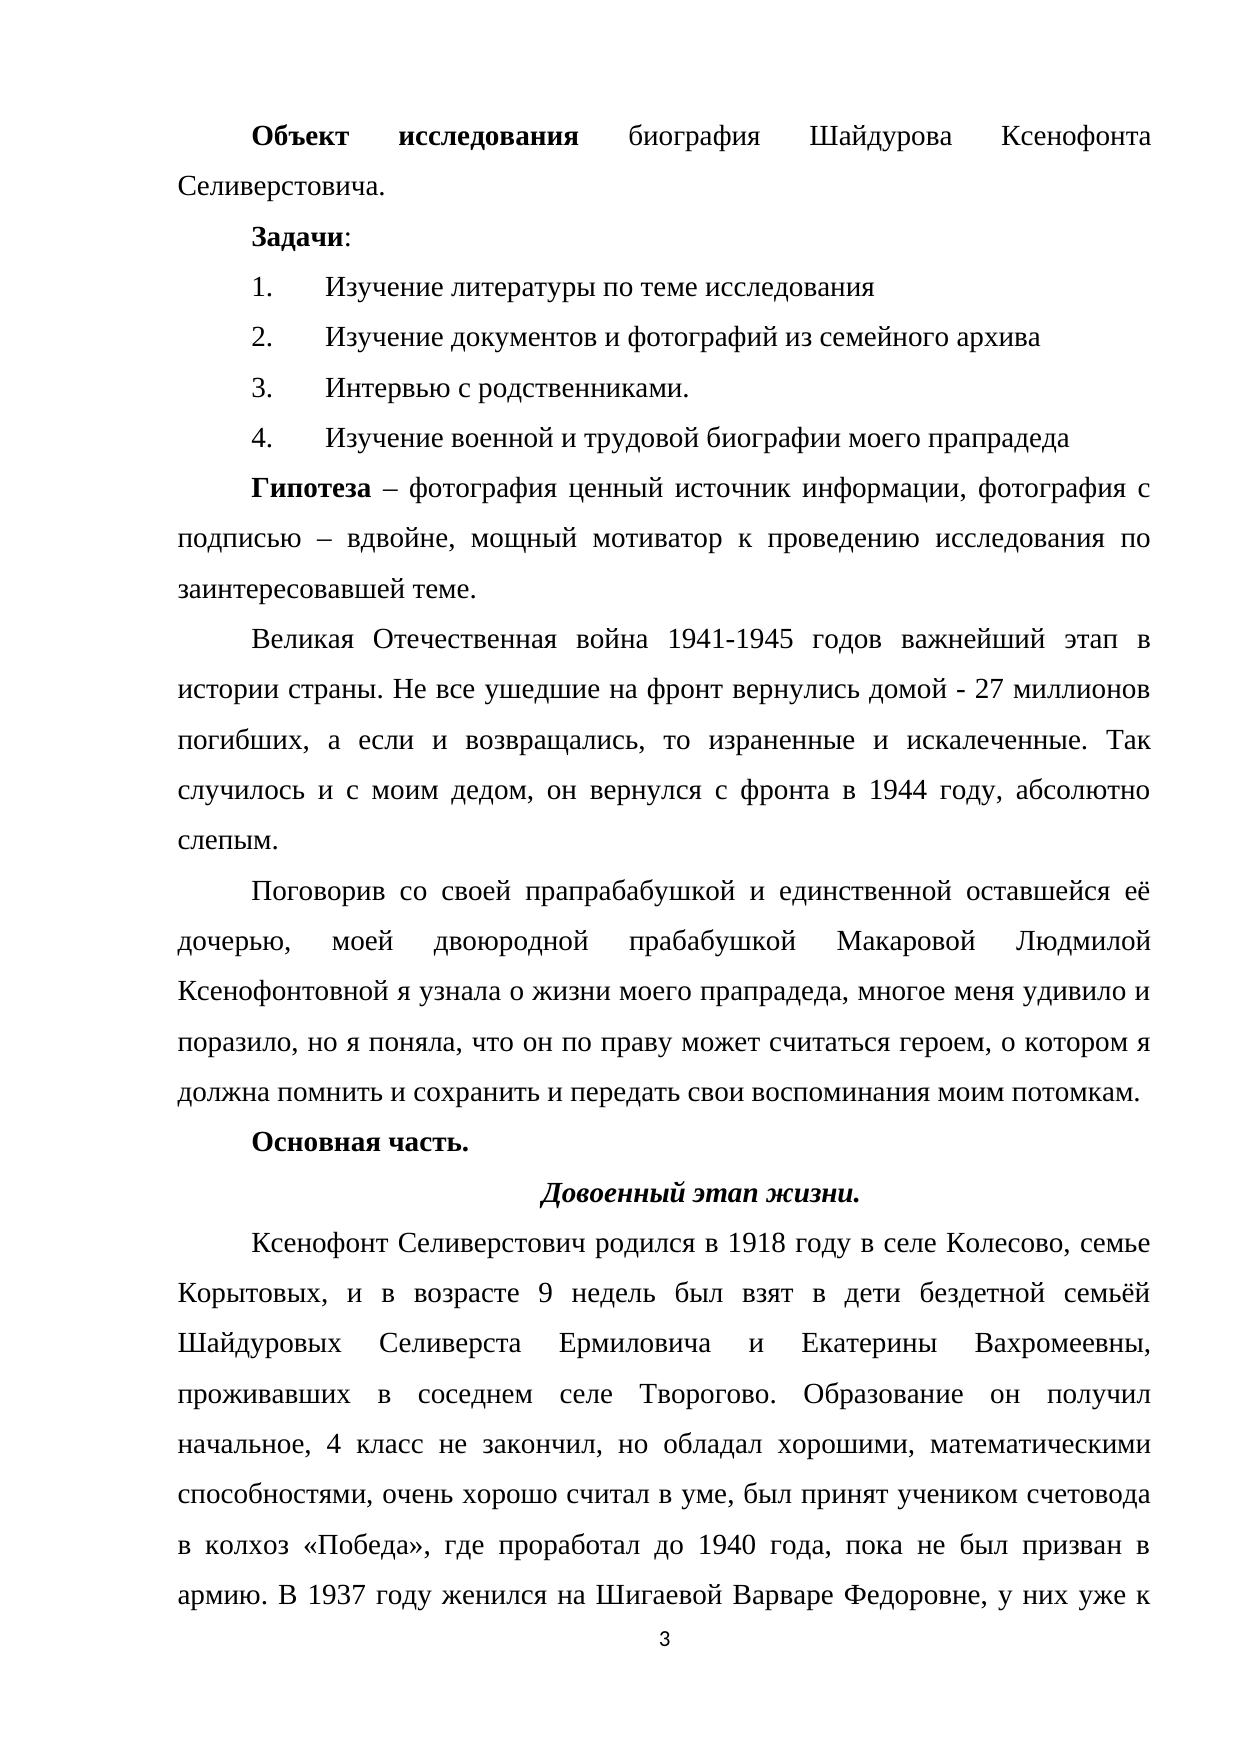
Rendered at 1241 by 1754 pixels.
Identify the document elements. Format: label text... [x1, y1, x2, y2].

text Поговорив со своей прапрабабушкой и единственной оставшейся её дочерью, моей двоюродной прабабушкой Макаровой Людмилой Ксенофонтовной я узнала о жизни моего прапрадеда, многое меня удивило и поразило, но я поняла, что он по праву может считаться героем, о котором я должна помнить и сохранить и передать свои воспоминания моим потомкам. [177, 873, 1152, 1108]
list Изучение документов и фотографий из семейного архива [177, 319, 1152, 353]
text Великая Отечественная война 1941-1945 годов важнейший этап в истории страны. Не все ушедшие на фронт вернулись домой - 27 миллионов погибших, а если и возвращались, то израненные и искалеченные. Так случилось и с моим дедом, он вернулся с фронта в 1944 году, абсолютно слепым. [177, 621, 1152, 856]
text Задачи: [177, 219, 1152, 252]
text Основная часть. [177, 1124, 1152, 1158]
list Изучение военной и трудовой биографии моего прапрадеда [177, 420, 1152, 453]
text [177, 1225, 1152, 1611]
list Довоенный этап жизни. [251, 1175, 1152, 1208]
text Гипотеза – фотография ценный источник информации, фотография с подписью – вдвойне, мощный мотиватор к проведению исследования по заинтересовавшей теме. [177, 470, 1152, 604]
list Изучение литературы по теме исследования [177, 269, 1152, 303]
list Интервью с родственниками. [177, 370, 1152, 403]
text Объект исследования биография Шайдурова Ксенофонта Селиверстовича. [177, 118, 1152, 202]
